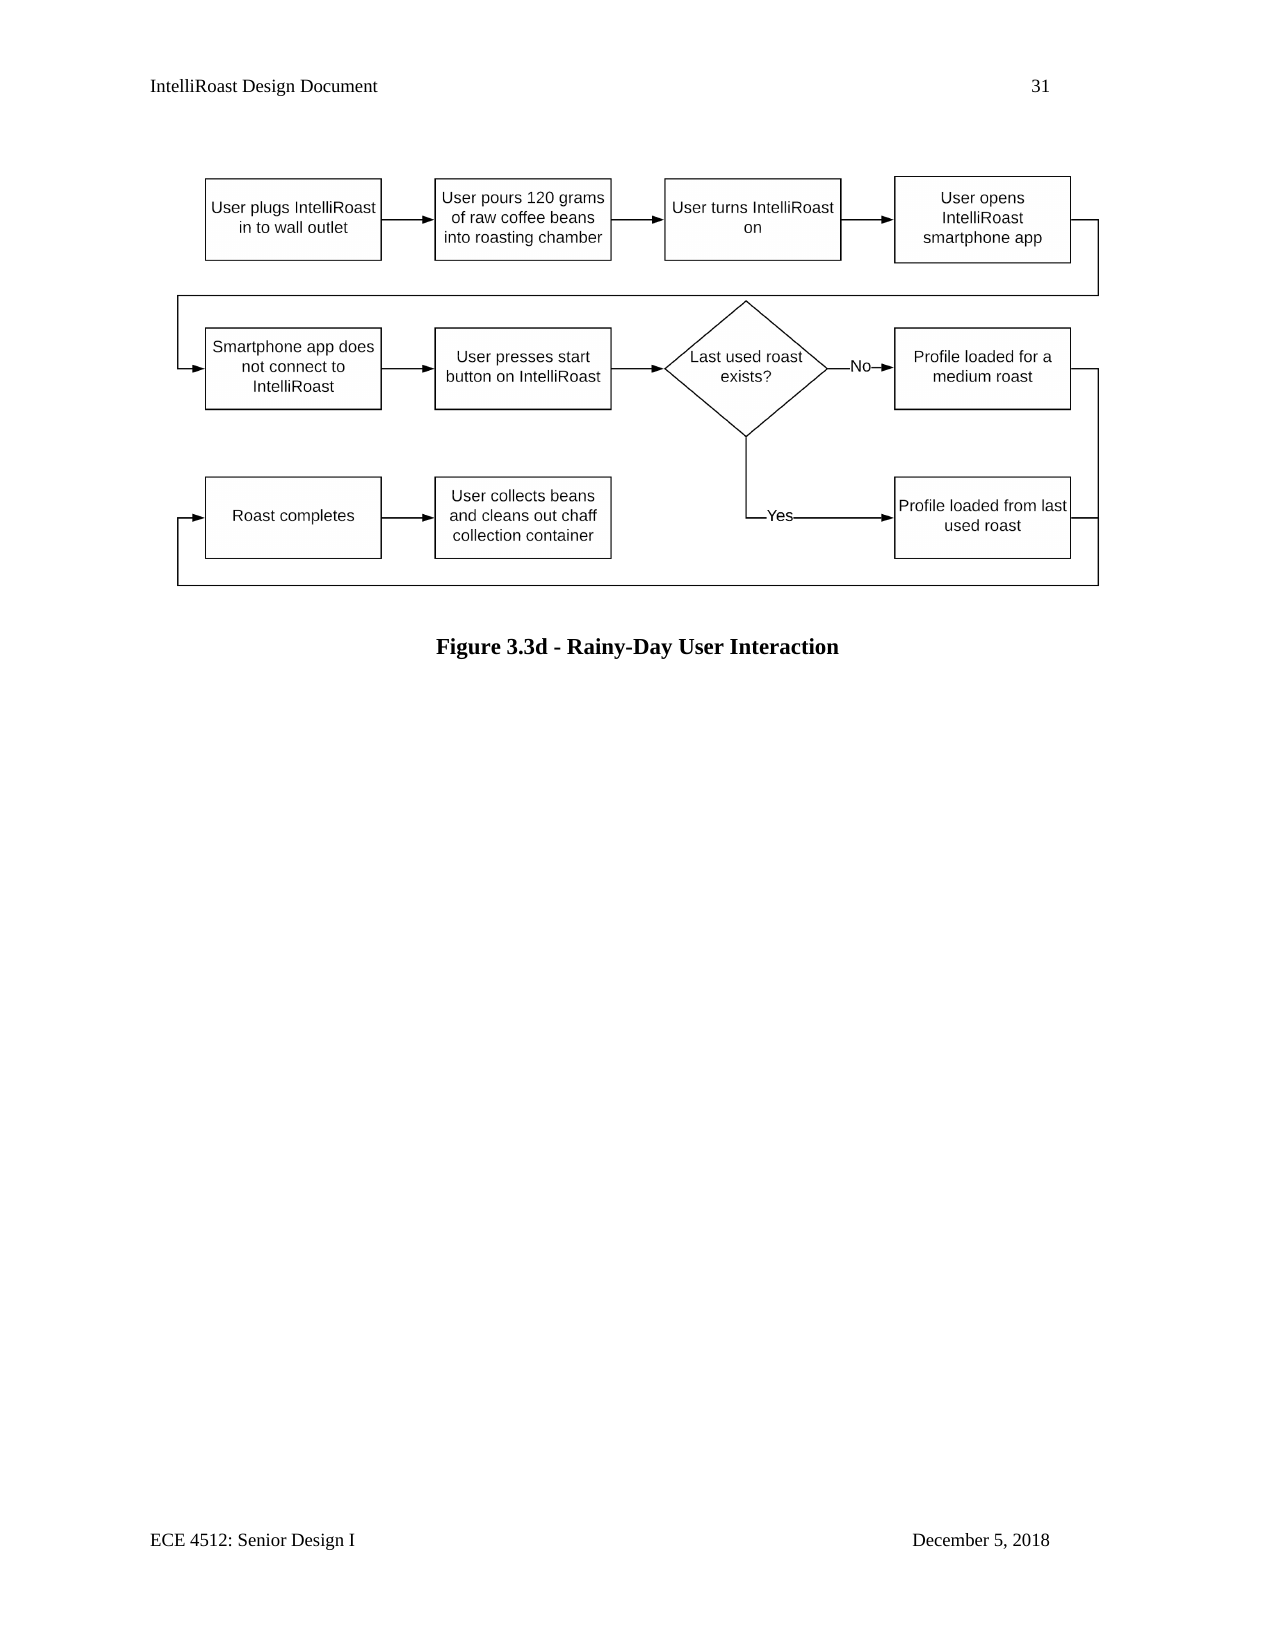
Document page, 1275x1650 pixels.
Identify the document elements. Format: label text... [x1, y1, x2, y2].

text Figure 3.3d - Rainy-Day User Interaction [150, 633, 1125, 660]
picture [150, 150, 1125, 613]
